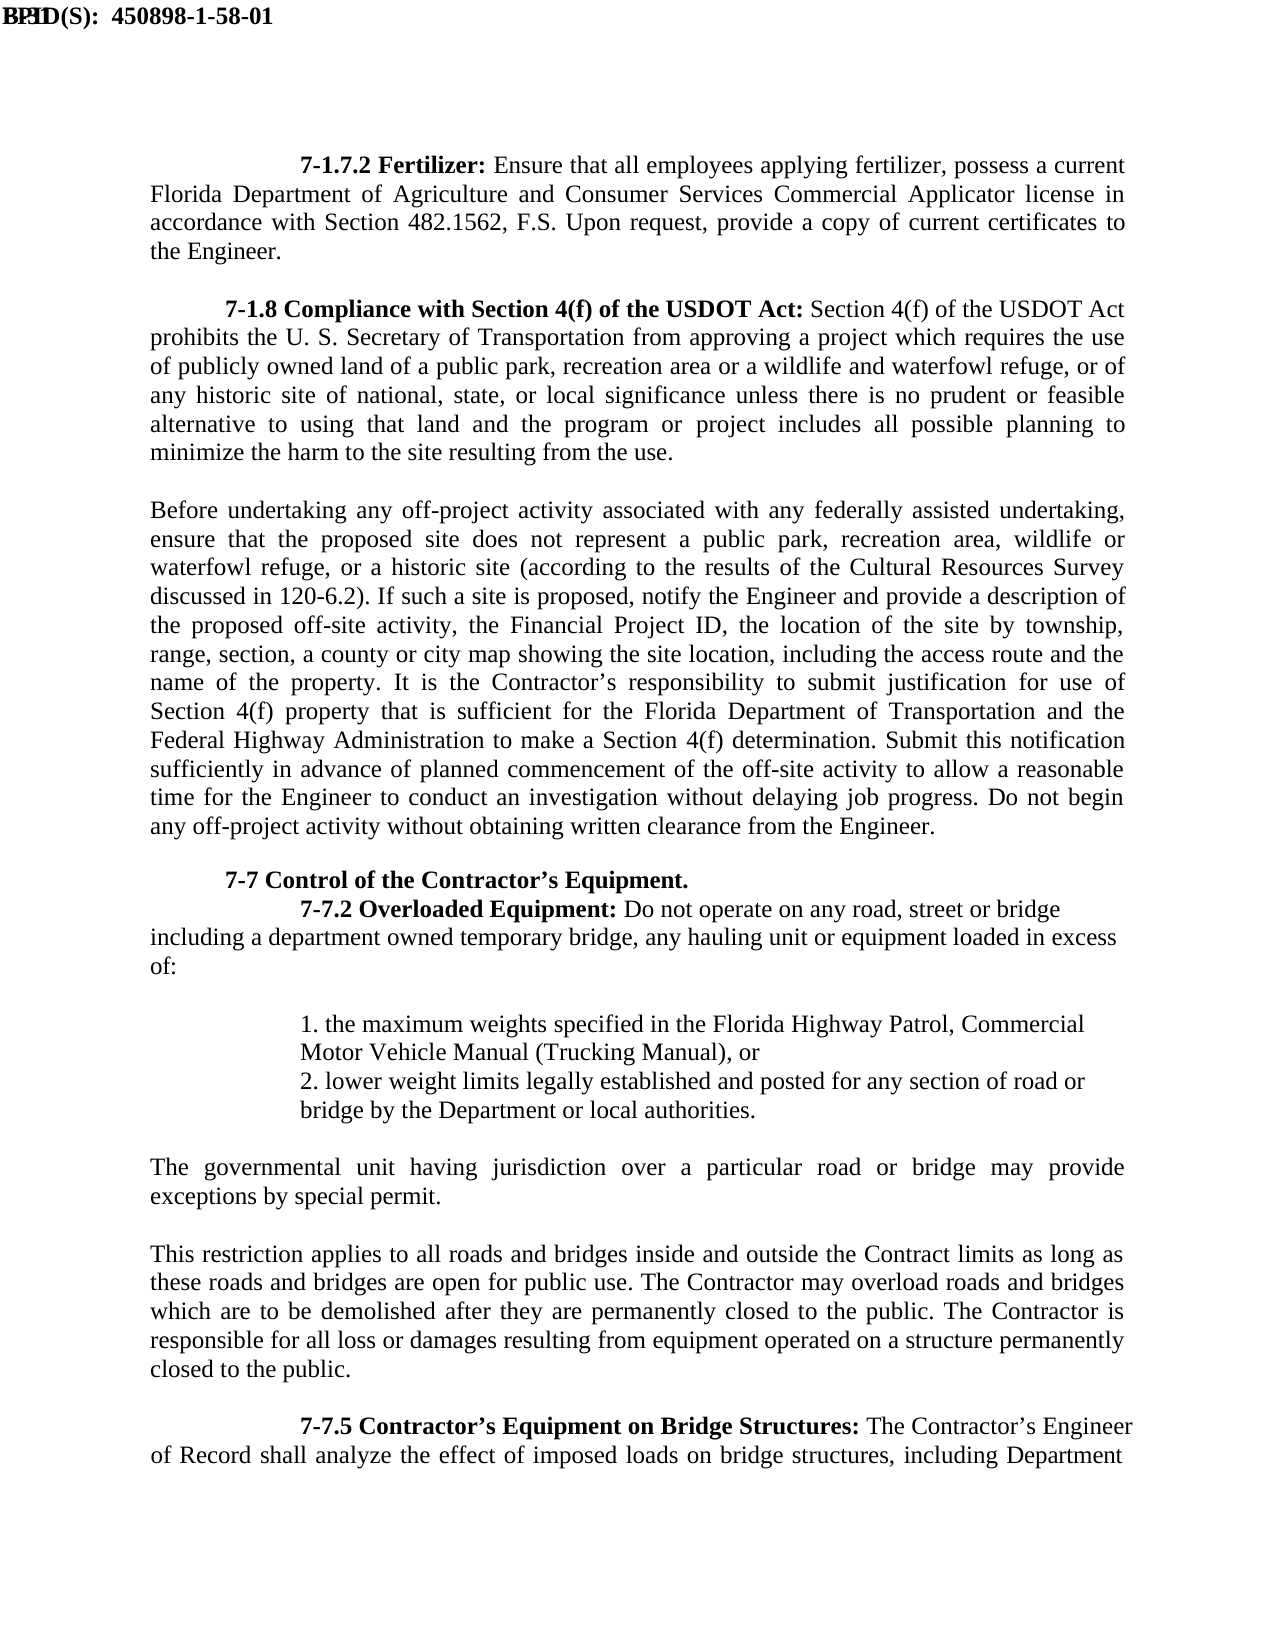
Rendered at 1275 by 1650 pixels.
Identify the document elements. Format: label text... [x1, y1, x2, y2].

text 7-1.8 Compliance with Section 4(f) of the USDOT Act: Section 4(f) of the USDOT Act prohibits the U. S. Secretary of Transportation from approving a project which requires the use of publicly owned land of a public park, recreation area or a wildlife and waterfowl refuge, or of any historic site of national, state, or local significance unless there is no prudent or feasible alternative to using that land and the program or project includes all possible planning to minimize the harm to the site resulting from the use. [150, 294, 1126, 466]
text 7-7.5 Contractor’s Equipment on Bridge Structures: The Contractor’s Engineer of Record shall analyze the effect of imposed loads on bridge structures, including Department [150, 1411, 1140, 1469]
subtitle 7-7 Control of the Contractor’s Equipment. [225, 865, 1239, 894]
list the maximum weights specified in the Florida Highway Patrol, Commercial Motor Vehicle Manual (Trucking Manual), or [300, 1009, 1085, 1066]
text The governmental unit having jurisdiction over a particular road or bridge may provide exceptions by special permit. [150, 1152, 1125, 1210]
text 7-7.2 Overloaded Equipment: Do not operate on any road, street or bridge including a department owned temporary bridge, any hauling unit or equipment loaded in excess of: [150, 894, 1141, 980]
list lower weight limits legally established and posted for any section of road or bridge by the Department or local authorities. [300, 1066, 1085, 1124]
text Before undertaking any off-project activity associated with any federally assisted undertaking, ensure that the proposed site does not represent a public park, recreation area, wildlife or waterfowl refuge, or a historic site (according to the results of the Cultural Resources Survey discussed in 120-6.2). If such a site is proposed, notify the Engineer and provide a description of the proposed off-site activity, the Financial Project ID, the location of the site by township, range, section, a county or city map showing the site location, including the access route and the name of the property. It is the Contractor’s responsibility to submit justification for use of Section 4(f) property that is sufficient for the Florida Department of Transportation and the Federal Highway Administration to make a Section 4(f) determination. Submit this notification sufficiently in advance of planned commencement of the off-site activity to allow a reasonable time for the Engineer to conduct an investigation without delaying job progress. Do not begin any off-project activity without obtaining written clearance from the Engineer. [150, 495, 1126, 840]
text This restriction applies to all roads and bridges inside and outside the Contract limits as long as these roads and bridges are open for public use. The Contractor may overload roads and bridges which are to be demolished after they are permanently closed to the public. The Contractor is responsible for all loss or damages resulting from equipment operated on a structure permanently closed to the public. [150, 1239, 1125, 1382]
text 7-1.7.2 Fertilizer: Ensure that all employees applying fertilizer, possess a current Florida Department of Agriculture and Consumer Services Commercial Applicator license in accordance with Section 482.1562, F.S. Upon request, provide a copy of current certificates to the Engineer. [150, 150, 1125, 265]
